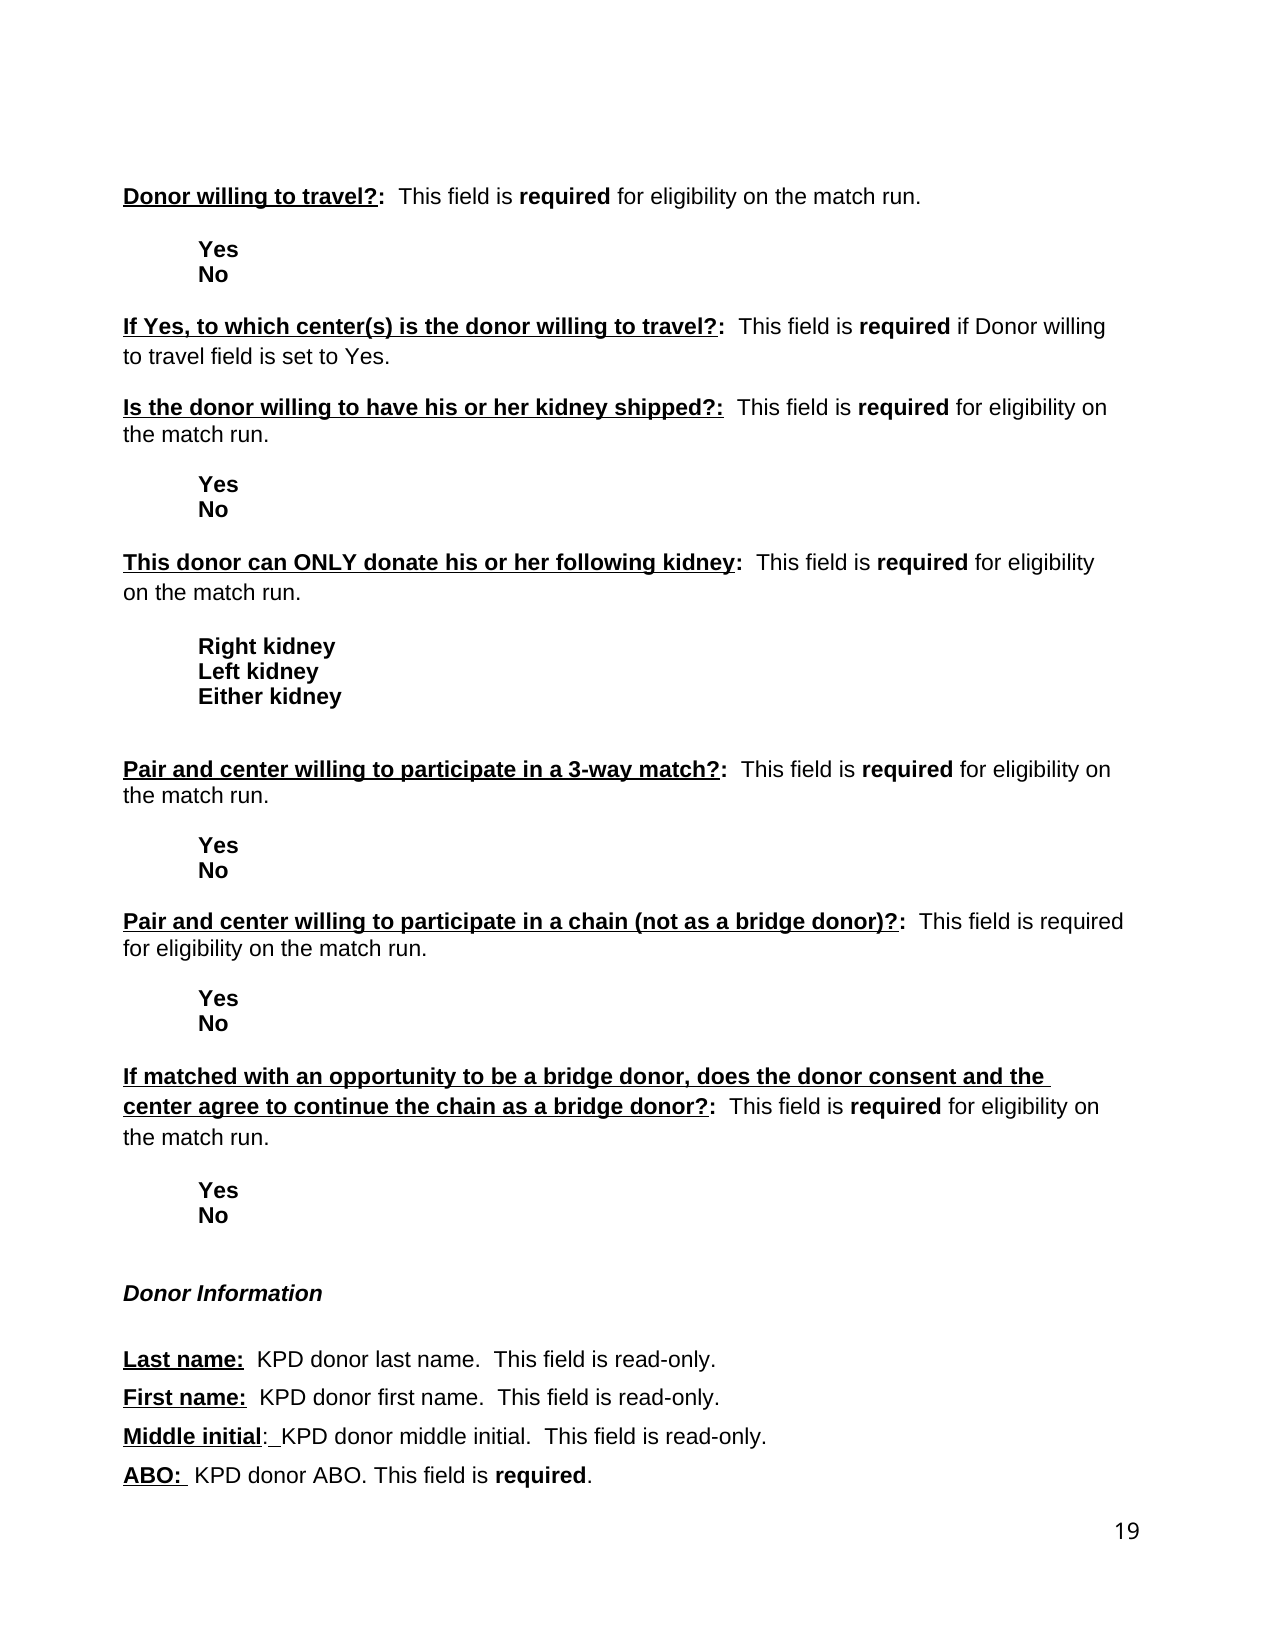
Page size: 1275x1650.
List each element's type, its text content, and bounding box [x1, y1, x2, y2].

text If Yes, to which center(s) is the donor willing to travel?: This field is required if Donor willing to travel field is set to Yes. [123, 313, 1124, 369]
text No [198, 1011, 1064, 1036]
text Yes [198, 472, 1064, 497]
text Yes [198, 986, 1064, 1011]
text First name: KPD donor first name. This field is read-only. [123, 1384, 1094, 1411]
text Middle initial: KPD donor middle initial. This field is read-only. [123, 1423, 1094, 1449]
text ABO: KPD donor ABO. This field is required. [123, 1462, 1094, 1488]
text No [198, 1204, 1064, 1229]
subtitle Donor Information [123, 1279, 1139, 1306]
text Yes [198, 238, 1064, 263]
text Is the donor willing to have his or her kidney shipped?: This field is required for eligibility on the match run. [123, 394, 1139, 447]
text Left kidney [198, 659, 1099, 684]
text If matched with an opportunity to be a bridge donor, does the donor consent and the center agree to continue the chain as a bridge donor?: This field is required for eligibility on the match run. [123, 1063, 1107, 1150]
text Yes [198, 833, 1064, 858]
text Pair and center willing to participate in a 3-way match?: This field is required for eligibility on the match run. [123, 756, 1139, 808]
text No [198, 858, 1064, 883]
text Yes [198, 1179, 1064, 1204]
text Pair and center willing to participate in a chain (not as a bridge donor)?: This field is required for eligibility on the match run. [123, 908, 1139, 961]
text No [198, 497, 1064, 522]
text Last name: KPD donor last name. This field is read-only. [123, 1346, 1094, 1372]
text No [198, 263, 1064, 288]
text Donor willing to travel?: This field is required for eligibility on the match run. [123, 183, 1064, 209]
text Right kidney [198, 634, 1099, 659]
text Either kidney [198, 684, 1099, 709]
text This donor can ONLY donate his or her following kidney: This field is required for eligibility on the match run. [123, 549, 1099, 606]
